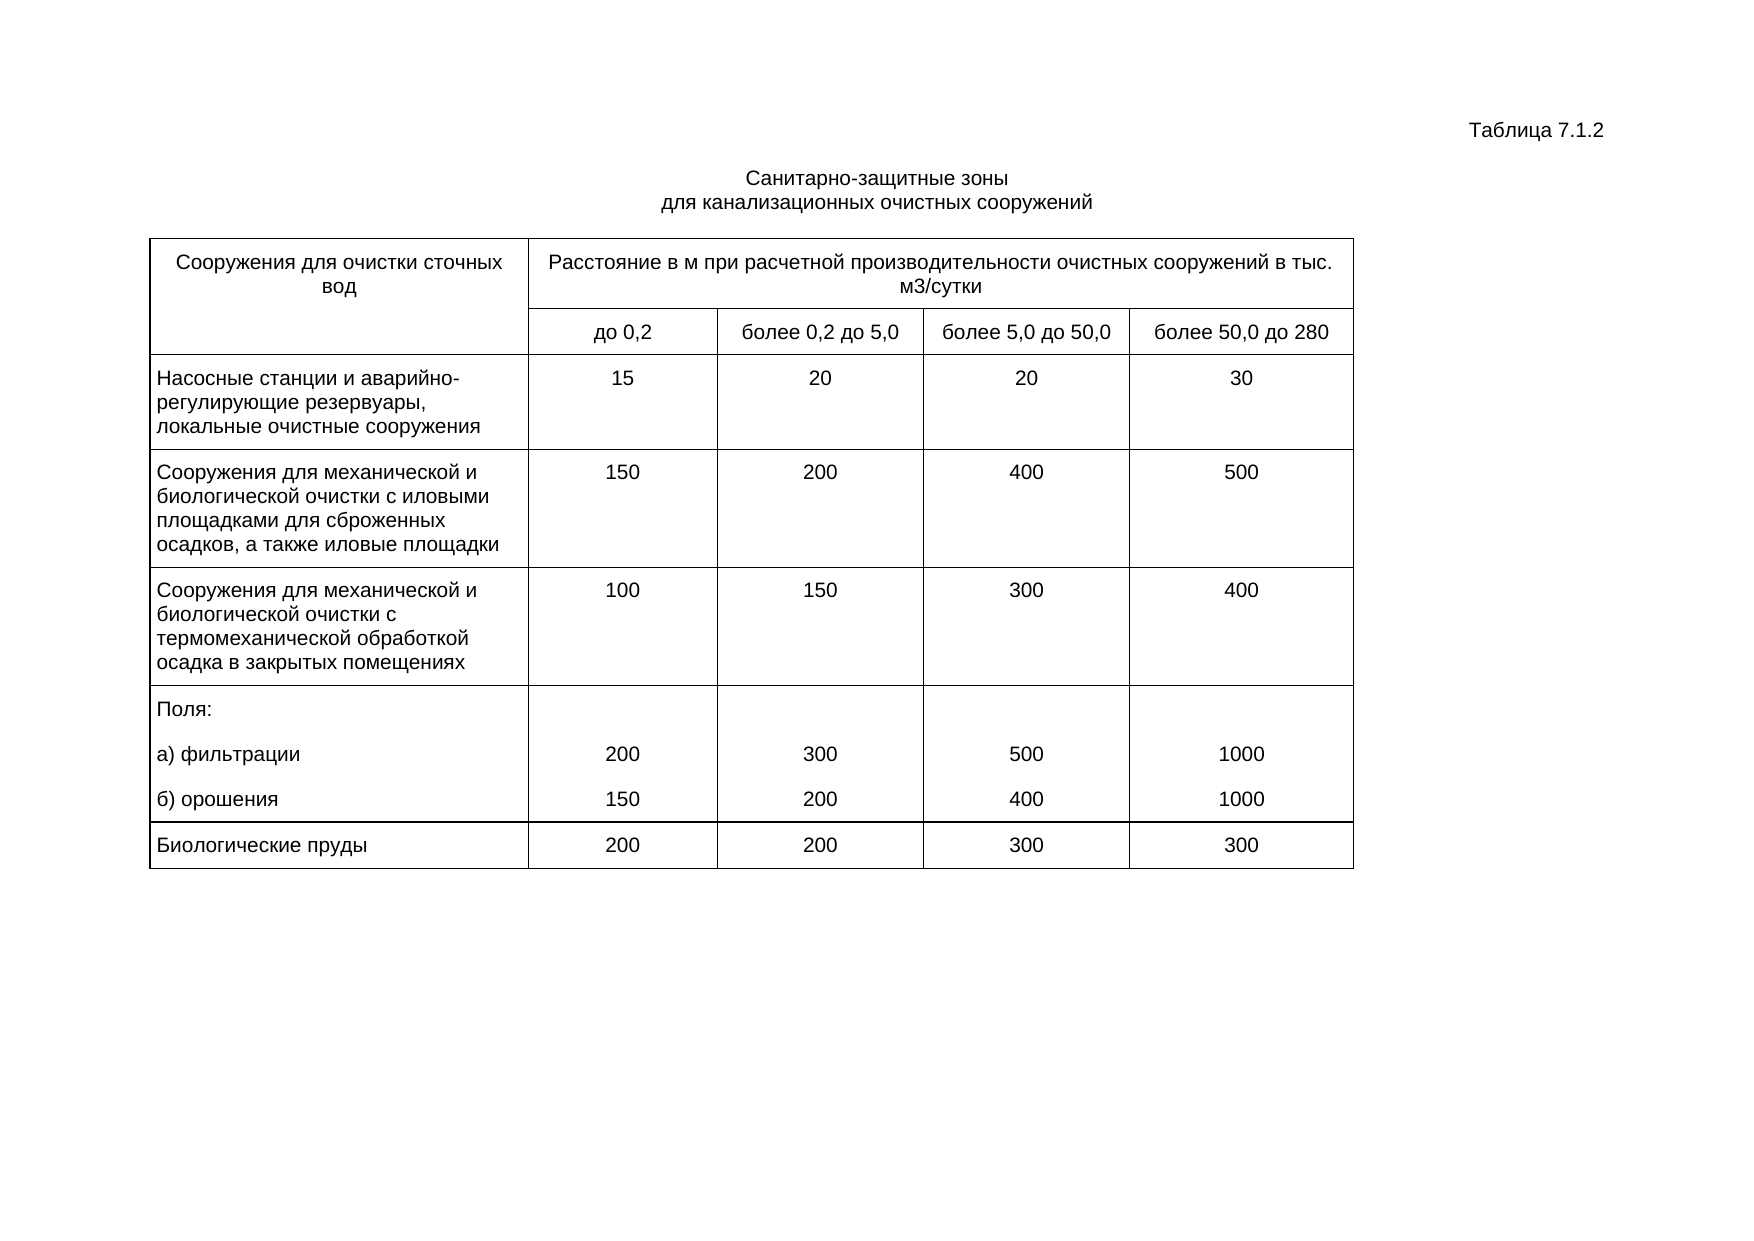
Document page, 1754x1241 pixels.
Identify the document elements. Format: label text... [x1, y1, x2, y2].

table_cell 200 [529, 731, 717, 776]
table_cell до 0,2 [529, 309, 717, 354]
table_cell б) орошения [151, 776, 528, 821]
table_cell 300 [924, 823, 1129, 868]
table_cell 20 [924, 355, 1129, 448]
table_cell 500 [924, 731, 1129, 776]
table_cell 400 [924, 450, 1129, 567]
table_cell Насосные станции и аварийно-регулирующие резервуары, локальные очистные сооружения [151, 355, 528, 448]
table_cell 200 [718, 450, 923, 567]
table_cell 400 [1130, 568, 1353, 685]
table_cell более 0,2 до 5,0 [718, 309, 923, 354]
table_cell 400 [924, 776, 1129, 821]
table_cell Поля: [151, 686, 528, 731]
table_cell 200 [718, 776, 923, 821]
table_header Расстояние в м при расчетной производительности очистных сооружений в тыс. м3/сутки [529, 239, 1353, 308]
table_cell 200 [529, 823, 717, 868]
table_cell 1000 [1130, 776, 1353, 821]
table_cell [924, 686, 1129, 731]
table_cell 300 [1130, 823, 1353, 868]
table_cell более 50,0 до 280 [1130, 309, 1353, 354]
table_cell 30 [1130, 355, 1353, 448]
table_cell [1130, 686, 1353, 731]
table_cell 300 [924, 568, 1129, 685]
table_header Сооружения для очистки сточных вод [151, 239, 528, 354]
table_cell 150 [718, 568, 923, 685]
text Санитарно-защитные зоны [150, 166, 1604, 190]
table_cell 200 [718, 823, 923, 868]
text для канализационных очистных сооружений [150, 190, 1604, 214]
table_cell 150 [529, 450, 717, 567]
table_cell [718, 686, 923, 731]
table_cell 150 [529, 776, 717, 821]
table_cell 100 [529, 568, 717, 685]
table_cell [529, 686, 717, 731]
table_cell 15 [529, 355, 717, 448]
table_cell 20 [718, 355, 923, 448]
table_cell 1000 [1130, 731, 1353, 776]
table_cell а) фильтрации [151, 731, 528, 776]
table_cell более 5,0 до 50,0 [924, 309, 1129, 354]
table_cell 500 [1130, 450, 1353, 567]
text Таблица 7.1.2 [150, 118, 1604, 142]
table_cell Биологические пруды [151, 823, 528, 868]
table_cell 300 [718, 731, 923, 776]
table_cell Сооружения для механической и биологической очистки с иловыми площадками для сброженных осадков, а также иловые площадки [151, 450, 528, 567]
table_cell Сооружения для механической и биологической очистки с термомеханической обработкой осадка в закрытых помещениях [151, 568, 528, 685]
